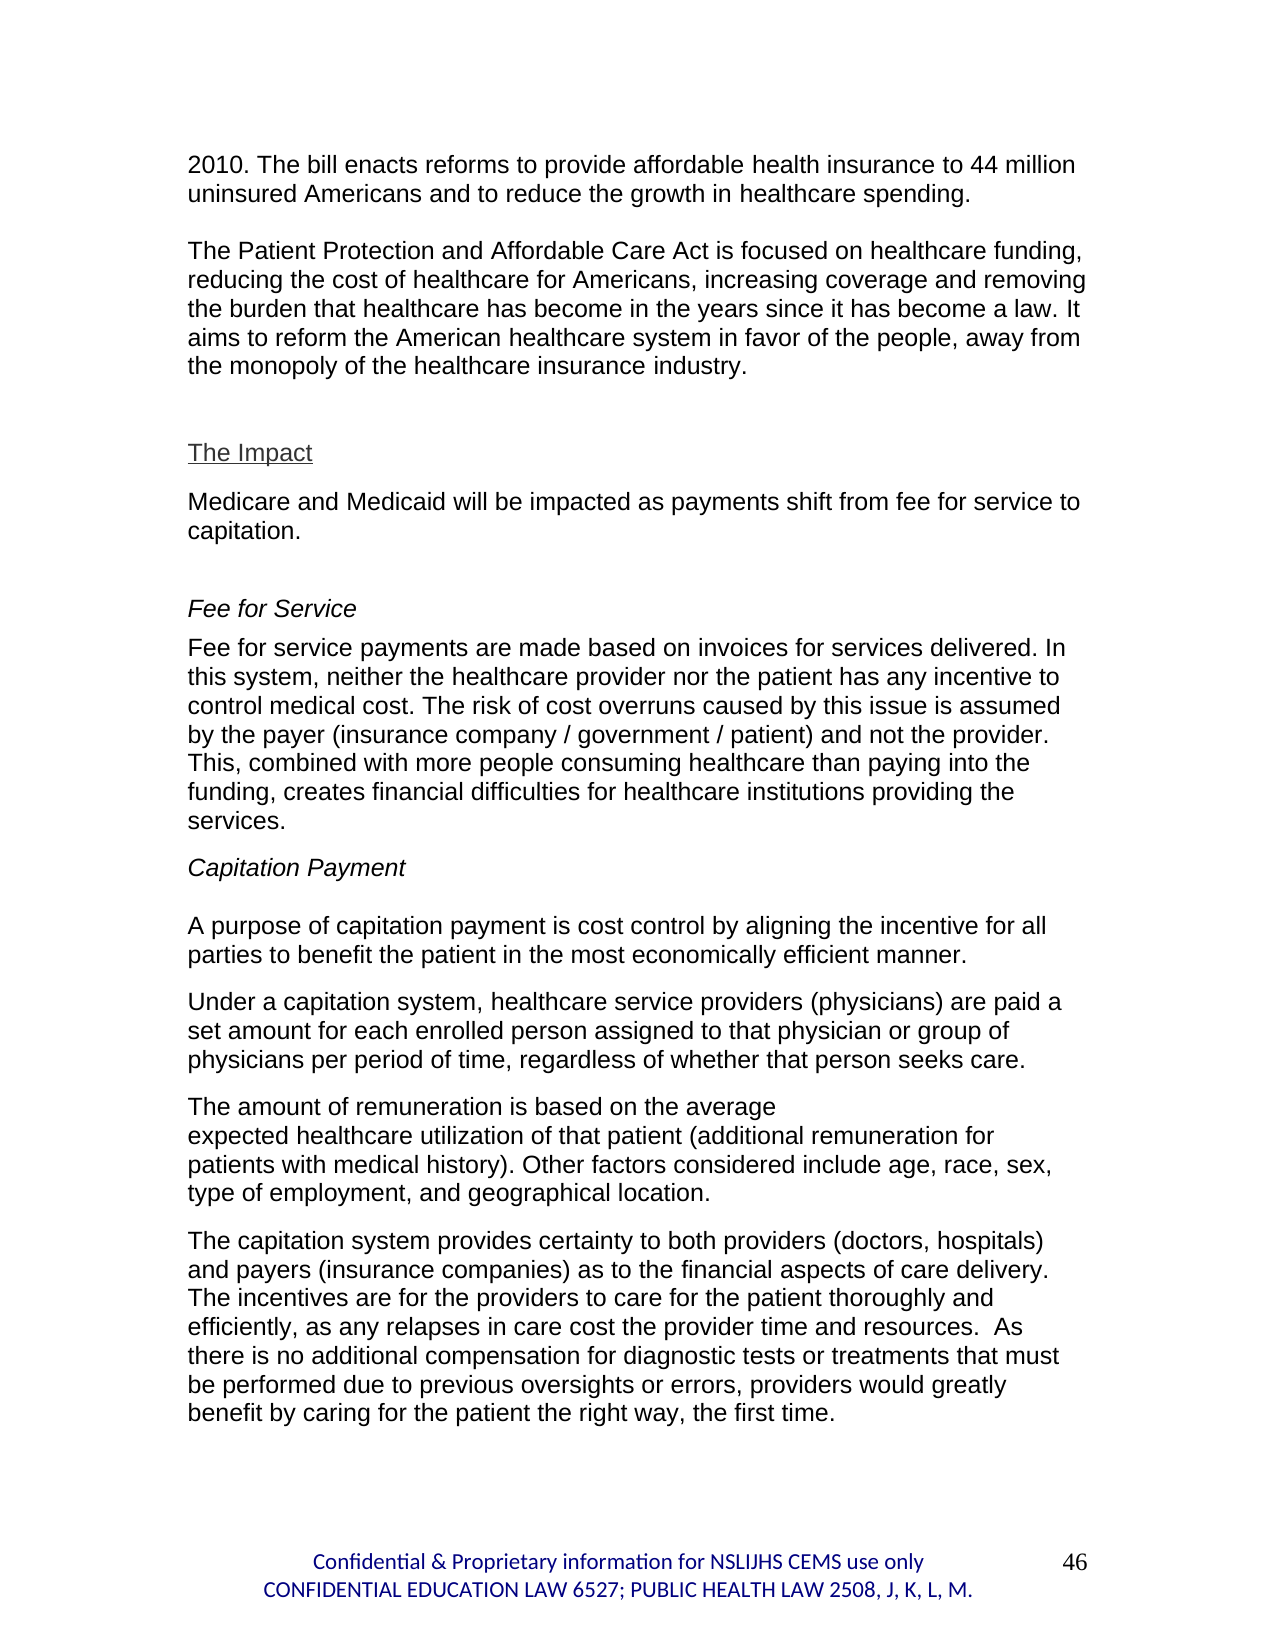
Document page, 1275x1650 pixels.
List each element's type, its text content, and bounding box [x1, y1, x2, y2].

text Fee for Service [187, 594, 1087, 623]
text The Patient Protection and Affordable Care Act is focused on healthcare funding, reducing the cost of healthcare for Americans, increasing coverage and removing the burden that healthcare has become in the years since it has become a law. It aims to reform the American healthcare system in favor of the people, away from the monopoly of the healthcare insurance industry. [187, 236, 1087, 380]
text A purpose of capitation payment is cost control by aligning the incentive for all parties to benefit the patient in the most economically efficient manner. [187, 911, 1087, 968]
text The amount of remuneration is based on the average expected healthcare utilization of that patient (additional remuneration for patients with medical history). Other factors considered include age, race, sex, type of employment, and geographical location. [187, 1092, 1087, 1207]
text Medicare and Medicaid will be impacted as payments shift from fee for service to capitation. [187, 487, 1087, 544]
text Fee for service payments are made based on invoices for services delivered. In this system, neither the healthcare provider nor the patient has any incentive to control medical cost. The risk of cost overruns caused by this issue is assumed by the payer (insurance company / government / patient) and not the provider. This, combined with more people consuming healthcare than paying into the funding, creates financial difficulties for healthcare institutions providing the services. [187, 633, 1087, 834]
text The capitation system provides certainty to both providers (doctors, hospitals) and payers (insurance companies) as to the financial aspects of care delivery. The incentives are for the providers to care for the patient thoroughly and efficiently, as any relapses in care cost the provider time and resources. As there is no additional compensation for diagnostic tests or treatments that must be performed due to previous oversights or errors, providers would greatly benefit by caring for the patient the right way, the first time. [187, 1226, 1087, 1427]
subtitle Capitation Payment [187, 853, 1087, 882]
text The Impact [187, 437, 1087, 466]
text Under a capitation system, healthcare service providers (physicians) are paid a set amount for each enrolled person assigned to that physician or group of physicians per period of time, regardless of whether that person seeks care. [187, 987, 1087, 1073]
